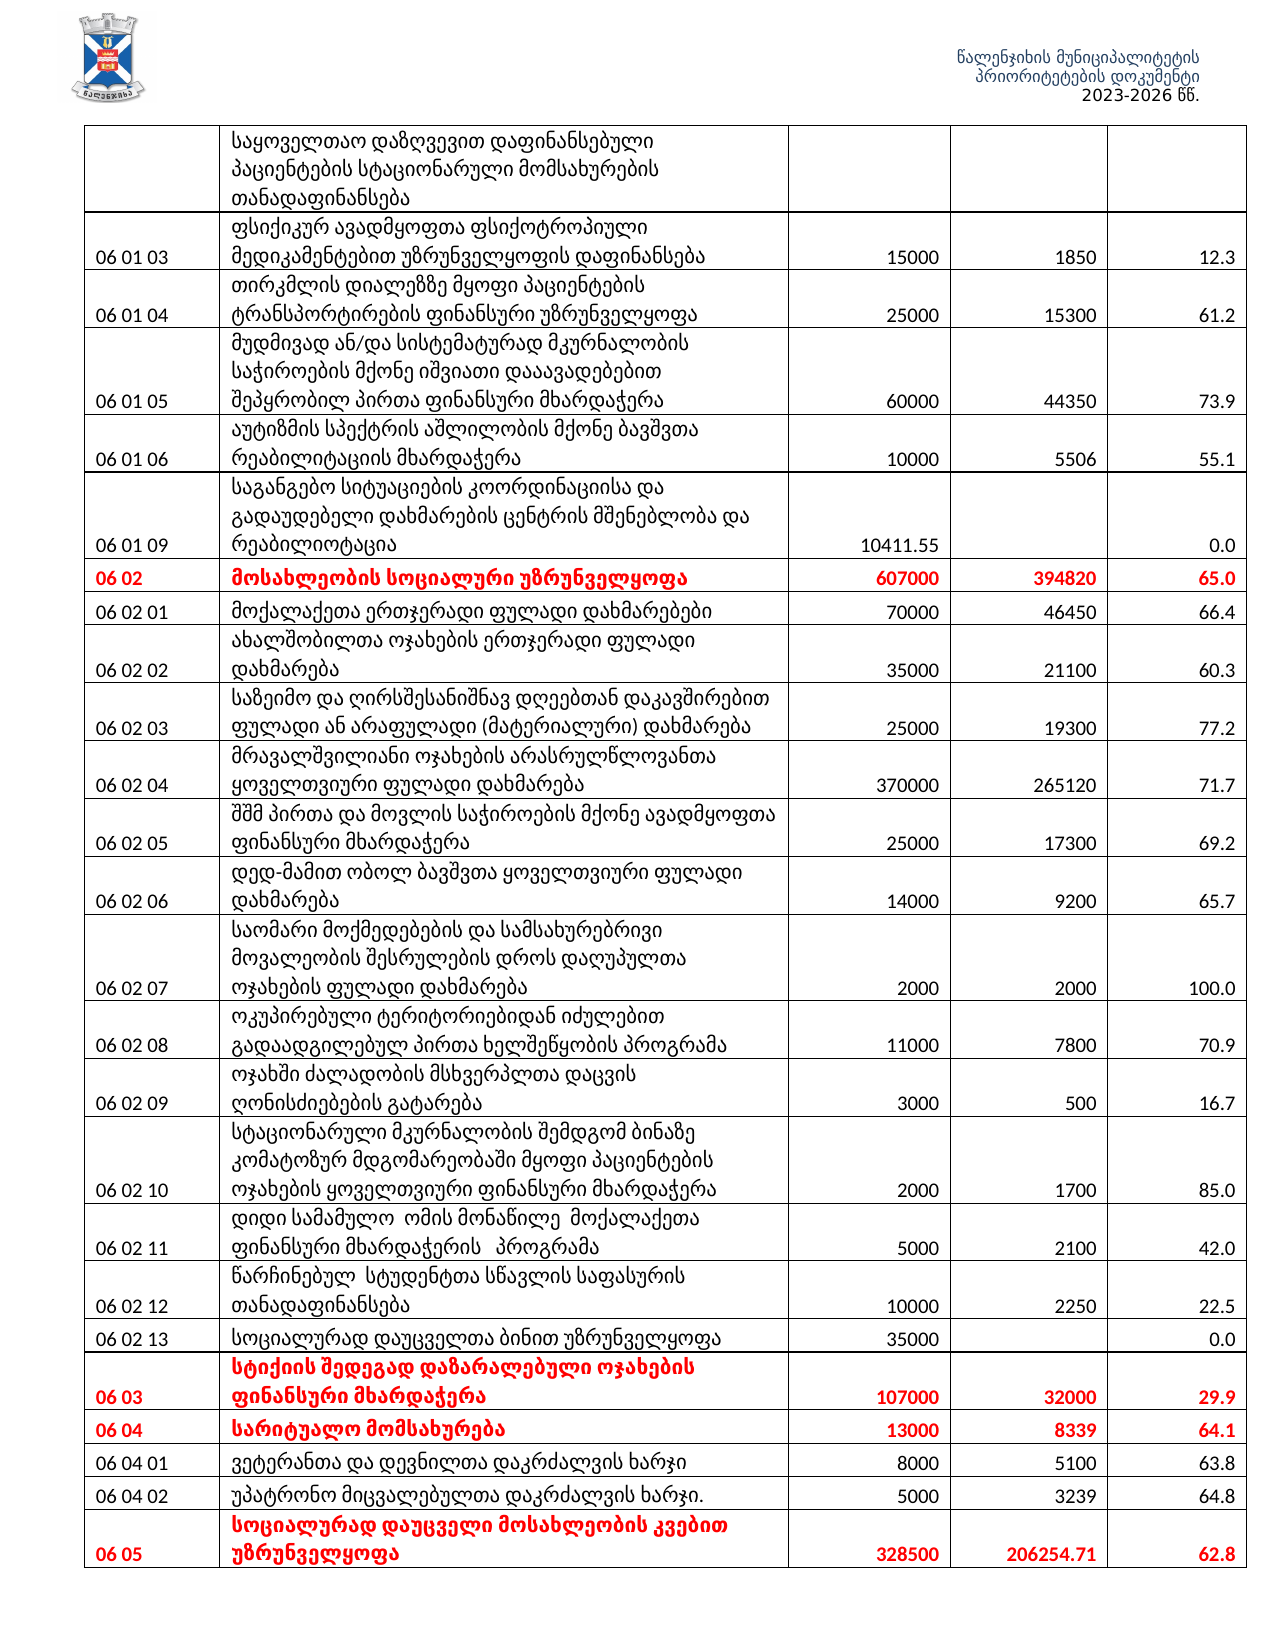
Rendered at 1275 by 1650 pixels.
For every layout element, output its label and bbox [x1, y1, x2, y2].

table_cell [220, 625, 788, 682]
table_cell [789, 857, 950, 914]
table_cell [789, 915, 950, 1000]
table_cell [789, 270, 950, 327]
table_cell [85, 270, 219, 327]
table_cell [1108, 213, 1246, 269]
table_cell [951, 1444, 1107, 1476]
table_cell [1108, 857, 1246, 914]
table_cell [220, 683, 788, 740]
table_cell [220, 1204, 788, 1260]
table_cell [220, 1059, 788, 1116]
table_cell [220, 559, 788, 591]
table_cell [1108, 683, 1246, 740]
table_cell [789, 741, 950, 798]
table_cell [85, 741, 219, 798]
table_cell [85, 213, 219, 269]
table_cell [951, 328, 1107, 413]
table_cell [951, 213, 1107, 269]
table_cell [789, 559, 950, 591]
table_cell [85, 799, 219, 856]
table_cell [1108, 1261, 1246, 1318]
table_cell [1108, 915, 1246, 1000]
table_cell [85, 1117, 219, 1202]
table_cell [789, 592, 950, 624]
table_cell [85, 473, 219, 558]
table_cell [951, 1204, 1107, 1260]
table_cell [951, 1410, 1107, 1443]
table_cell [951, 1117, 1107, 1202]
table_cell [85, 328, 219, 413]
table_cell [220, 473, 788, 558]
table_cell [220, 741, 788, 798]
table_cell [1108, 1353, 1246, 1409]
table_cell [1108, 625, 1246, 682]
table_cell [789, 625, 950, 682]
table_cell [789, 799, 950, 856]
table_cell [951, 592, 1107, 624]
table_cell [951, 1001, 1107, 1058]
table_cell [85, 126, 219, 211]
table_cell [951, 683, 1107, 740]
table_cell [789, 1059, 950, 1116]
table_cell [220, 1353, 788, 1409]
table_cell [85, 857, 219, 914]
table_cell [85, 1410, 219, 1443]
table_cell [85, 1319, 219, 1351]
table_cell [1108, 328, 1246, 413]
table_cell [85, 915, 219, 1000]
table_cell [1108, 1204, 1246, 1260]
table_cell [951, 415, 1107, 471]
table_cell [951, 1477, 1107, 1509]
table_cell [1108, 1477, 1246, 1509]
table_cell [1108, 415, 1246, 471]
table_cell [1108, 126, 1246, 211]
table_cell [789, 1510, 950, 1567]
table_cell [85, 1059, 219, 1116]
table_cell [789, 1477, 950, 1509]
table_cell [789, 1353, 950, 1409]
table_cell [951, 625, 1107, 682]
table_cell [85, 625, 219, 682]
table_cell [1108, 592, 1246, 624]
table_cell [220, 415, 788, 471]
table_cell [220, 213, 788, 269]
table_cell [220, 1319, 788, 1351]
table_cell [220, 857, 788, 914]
picture [57, 11, 158, 103]
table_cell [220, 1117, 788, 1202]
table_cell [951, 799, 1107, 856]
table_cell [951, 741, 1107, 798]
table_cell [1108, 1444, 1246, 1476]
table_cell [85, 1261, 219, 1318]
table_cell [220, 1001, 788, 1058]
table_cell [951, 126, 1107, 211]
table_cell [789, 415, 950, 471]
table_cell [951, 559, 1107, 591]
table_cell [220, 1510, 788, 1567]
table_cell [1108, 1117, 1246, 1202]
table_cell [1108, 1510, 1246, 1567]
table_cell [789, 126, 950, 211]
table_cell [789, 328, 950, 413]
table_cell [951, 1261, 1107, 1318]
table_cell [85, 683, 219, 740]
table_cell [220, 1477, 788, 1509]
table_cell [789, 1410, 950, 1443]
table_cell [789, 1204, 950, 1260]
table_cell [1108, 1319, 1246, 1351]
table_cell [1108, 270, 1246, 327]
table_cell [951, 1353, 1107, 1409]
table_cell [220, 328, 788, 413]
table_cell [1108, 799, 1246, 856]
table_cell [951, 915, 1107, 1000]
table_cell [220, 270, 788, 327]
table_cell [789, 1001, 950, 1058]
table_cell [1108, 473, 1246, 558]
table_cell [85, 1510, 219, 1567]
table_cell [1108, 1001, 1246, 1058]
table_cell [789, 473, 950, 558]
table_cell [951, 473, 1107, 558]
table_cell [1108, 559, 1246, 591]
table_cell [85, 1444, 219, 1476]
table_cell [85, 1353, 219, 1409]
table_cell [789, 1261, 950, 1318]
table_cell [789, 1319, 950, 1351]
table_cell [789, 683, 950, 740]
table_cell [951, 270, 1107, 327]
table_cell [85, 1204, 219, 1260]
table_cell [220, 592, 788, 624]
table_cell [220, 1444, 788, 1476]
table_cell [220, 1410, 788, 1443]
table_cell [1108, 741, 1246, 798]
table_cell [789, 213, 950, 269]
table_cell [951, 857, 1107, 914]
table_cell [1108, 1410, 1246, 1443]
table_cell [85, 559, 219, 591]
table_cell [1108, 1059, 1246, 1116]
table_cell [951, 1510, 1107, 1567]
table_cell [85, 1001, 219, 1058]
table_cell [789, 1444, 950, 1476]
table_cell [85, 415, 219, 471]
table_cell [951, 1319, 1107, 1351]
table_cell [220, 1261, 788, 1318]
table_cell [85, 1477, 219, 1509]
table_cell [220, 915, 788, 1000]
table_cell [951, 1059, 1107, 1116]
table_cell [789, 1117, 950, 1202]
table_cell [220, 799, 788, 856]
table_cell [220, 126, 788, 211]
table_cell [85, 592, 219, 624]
